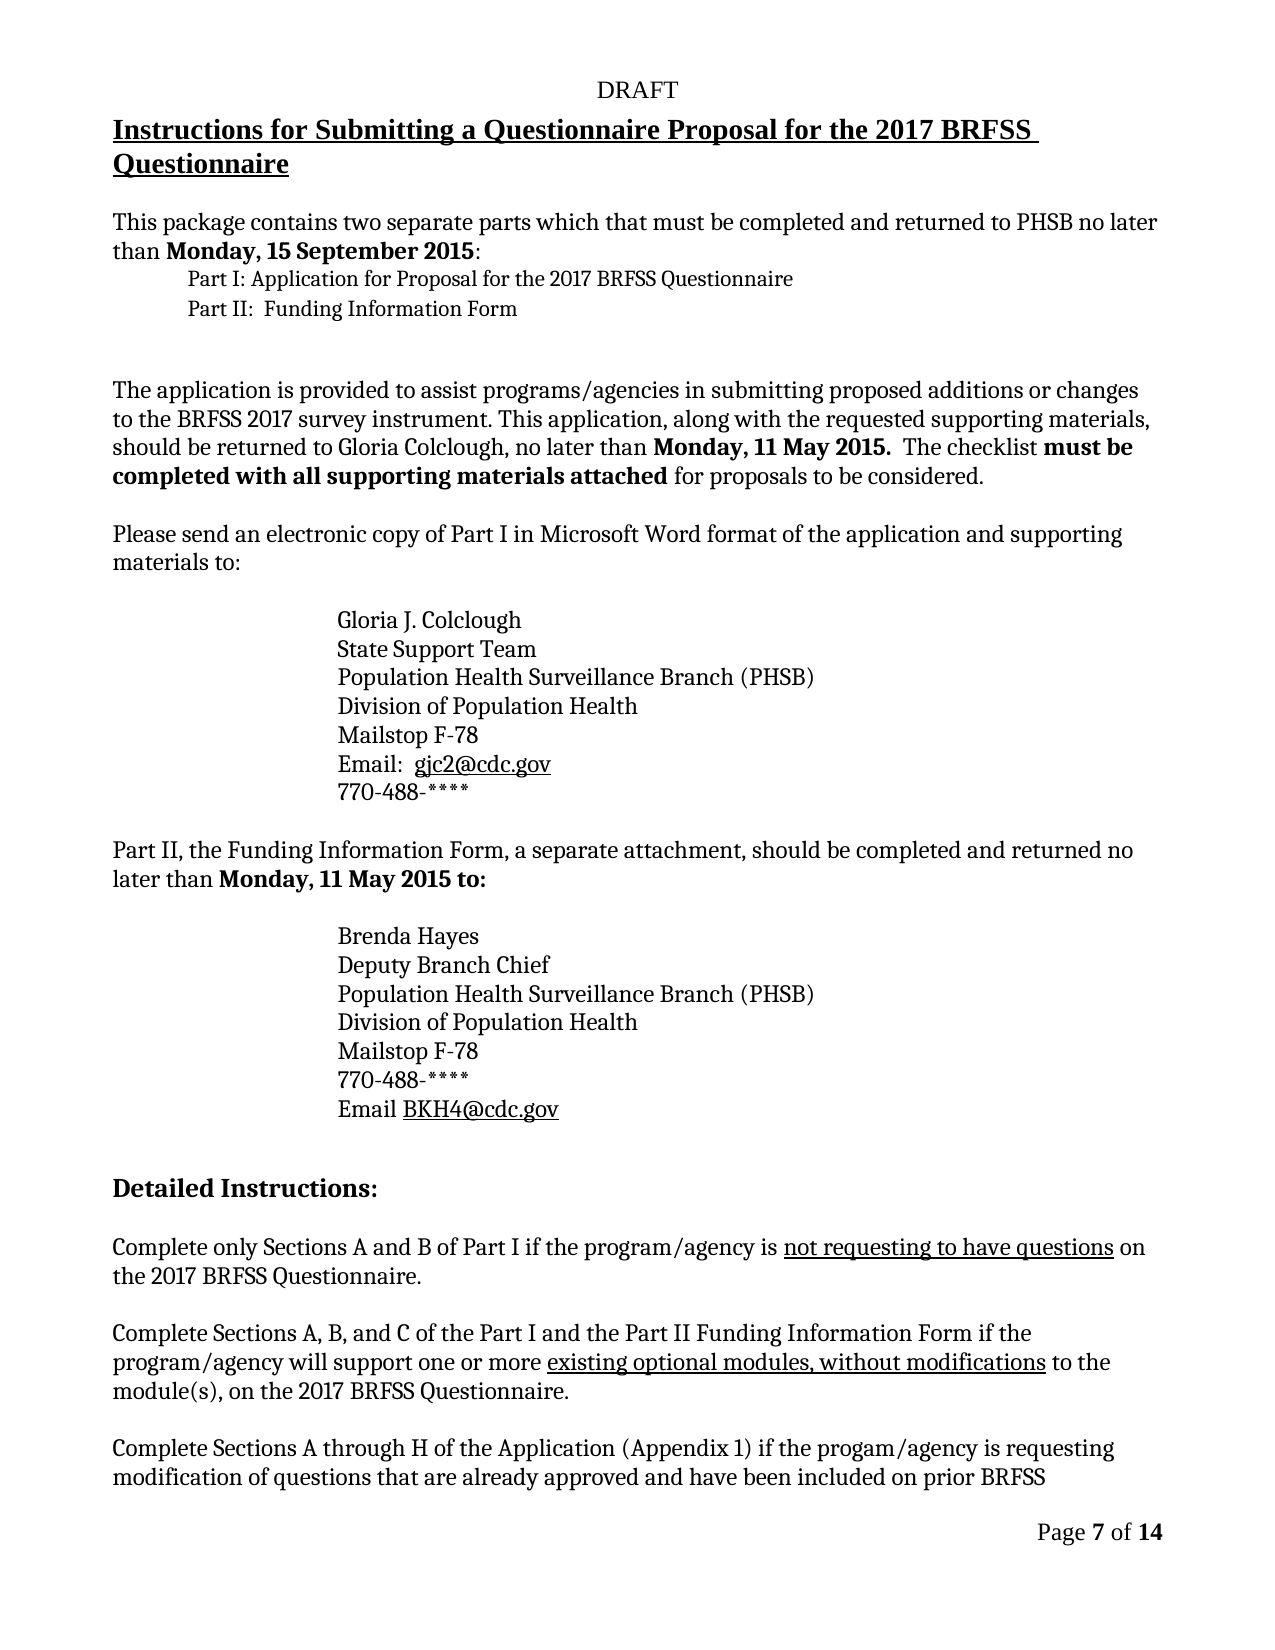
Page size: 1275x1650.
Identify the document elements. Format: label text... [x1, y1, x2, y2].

text Mailstop F-78 [112, 1037, 1162, 1066]
text Division of Population Health [112, 692, 1162, 721]
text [112, 1434, 1162, 1492]
text Email: gjc2@cdc.gov [112, 749, 1162, 778]
text Population Health Surveillance Branch (PHSB) [112, 979, 1162, 1008]
text Please send an electronic copy of Part I in Microsoft Word format of the application and supporting materials to: [112, 519, 1162, 577]
text This package contains two separate parts which that must be completed and returned to PHSB no later than Monday, 15 September 2015: [112, 208, 1162, 266]
text Part II, the Funding Information Form, a separate attachment, should be completed and returned no later than Monday, 11 May 2015 to: [112, 836, 1162, 893]
text Division of Population Health [112, 1008, 1162, 1037]
text Mailstop F-78 [112, 721, 1162, 749]
text State Support Team [112, 634, 1162, 663]
text Gloria J. Colclough [112, 606, 1162, 634]
text Population Health Surveillance Branch (PHSB) [112, 663, 1162, 692]
subtitle Detailed Instructions: [112, 1173, 1162, 1204]
text 770-488-**** [112, 778, 1162, 807]
text Complete Sections A, B, and C of the Part I and the Part II Funding Information Form if the program/agency will support one or more existing optional modules, without modifications to the module(s), on the 2017 BRFSS Questionnaire. [112, 1319, 1162, 1405]
text 770-488-**** [112, 1066, 1162, 1094]
text Brenda Hayes [112, 922, 1162, 951]
subtitle Instructions for Submitting a Questionnaire Proposal for the 2017 BRFSS Questionnaire [112, 112, 1162, 179]
text Complete only Sections A and B of Part I if the program/agency is not requesting to have questions on the 2017 BRFSS Questionnaire. [112, 1233, 1162, 1290]
text Email BKH4@cdc.gov [112, 1094, 1162, 1123]
text Deputy Branch Chief [112, 951, 1162, 979]
list Part I: Application for Proposal for the 2017 BRFSS Questionnaire [187, 266, 1162, 292]
text The application is provided to assist programs/agencies in submitting proposed additions or changes to the BRFSS 2017 survey instrument. This application, along with the requested supporting materials, should be returned to Gloria Colclough, no later than Monday, 11 May 2015. The checklist must be completed with all supporting materials attached for proposals to be considered. [112, 376, 1162, 491]
list Part II: Funding Information Form [187, 296, 1162, 322]
